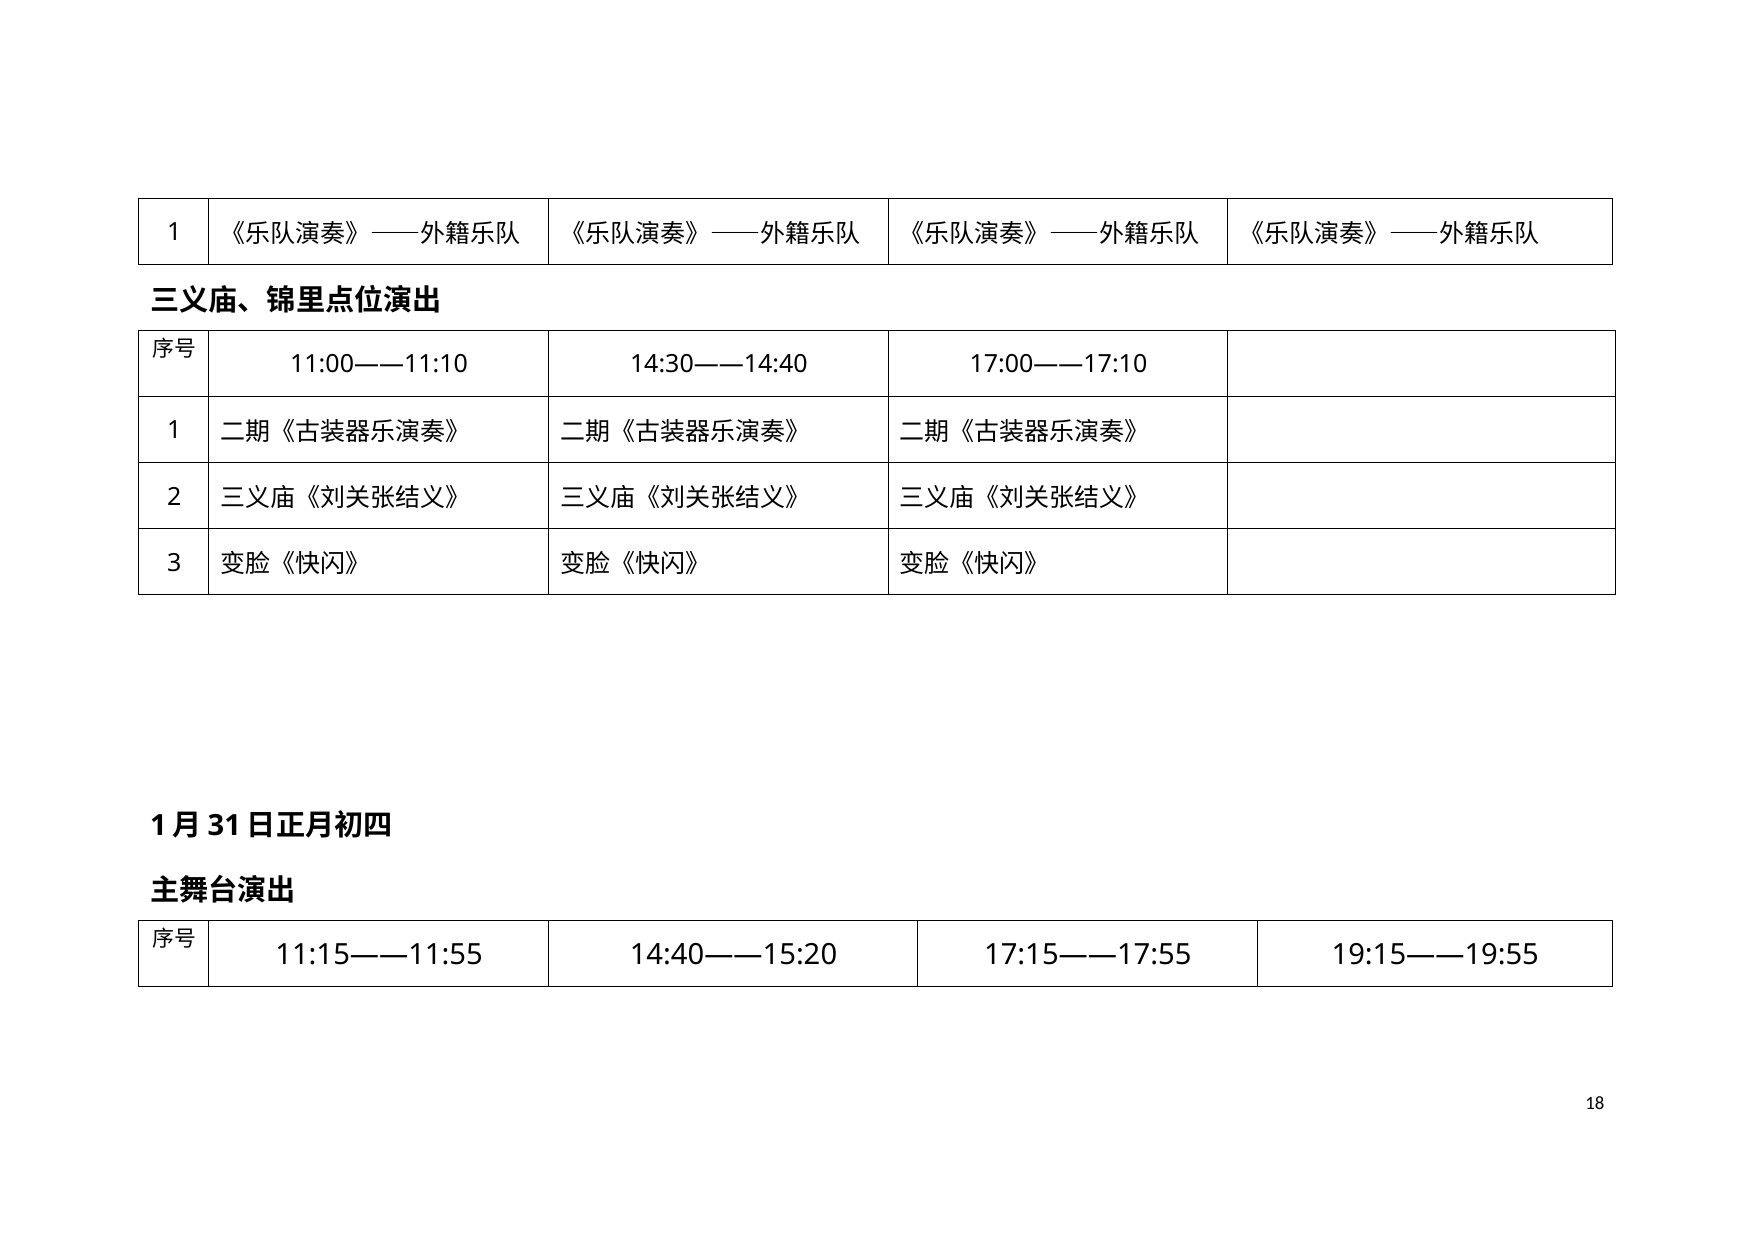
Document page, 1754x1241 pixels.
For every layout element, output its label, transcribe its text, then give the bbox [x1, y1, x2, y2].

table_cell 三义庙《刘关张结义》 [889, 463, 1227, 528]
table_cell [1228, 529, 1615, 594]
table_header 14:30——14:40 [549, 331, 888, 396]
table_cell 1 [139, 199, 208, 264]
table_cell 2 [139, 463, 208, 528]
table_cell 二期《古装器乐演奏》 [209, 397, 548, 462]
table_cell 《乐队演奏》——外籍乐队 [209, 199, 548, 264]
table_header [1228, 331, 1615, 396]
table_header 17:15——17:55 [918, 921, 1257, 986]
table_cell [1228, 397, 1615, 462]
table_cell 三义庙《刘关张结义》 [209, 463, 548, 528]
table_cell 《乐队演奏》——外籍乐队 [549, 199, 888, 264]
table_header 11:00——11:10 [209, 331, 548, 396]
table_cell 3 [139, 529, 208, 594]
table_cell [1228, 463, 1615, 528]
table_cell 《乐队演奏》——外籍乐队 [889, 199, 1227, 264]
table_cell 变脸《快闪》 [209, 529, 548, 594]
table_header 17:00——17:10 [889, 331, 1227, 396]
table_cell 1 [139, 397, 208, 462]
table_cell 二期《古装器乐演奏》 [549, 397, 888, 462]
table_header 序号 [139, 921, 208, 986]
table_cell 《乐队演奏》——外籍乐队 [1228, 199, 1612, 264]
text 主舞台演出 [150, 855, 1604, 920]
text 三义庙、锦里点位演出 [150, 265, 1604, 330]
table_header 14:40——15:20 [549, 921, 917, 986]
table_cell 三义庙《刘关张结义》 [549, 463, 888, 528]
text 1月31日正月初四 [150, 790, 1604, 855]
table_header 11:15——11:55 [209, 921, 548, 986]
table_cell 变脸《快闪》 [889, 529, 1227, 594]
table_cell 二期《古装器乐演奏》 [889, 397, 1227, 462]
table_header 序号 [139, 331, 208, 396]
table_cell 变脸《快闪》 [549, 529, 888, 594]
table_header 19:15——19:55 [1258, 921, 1612, 986]
